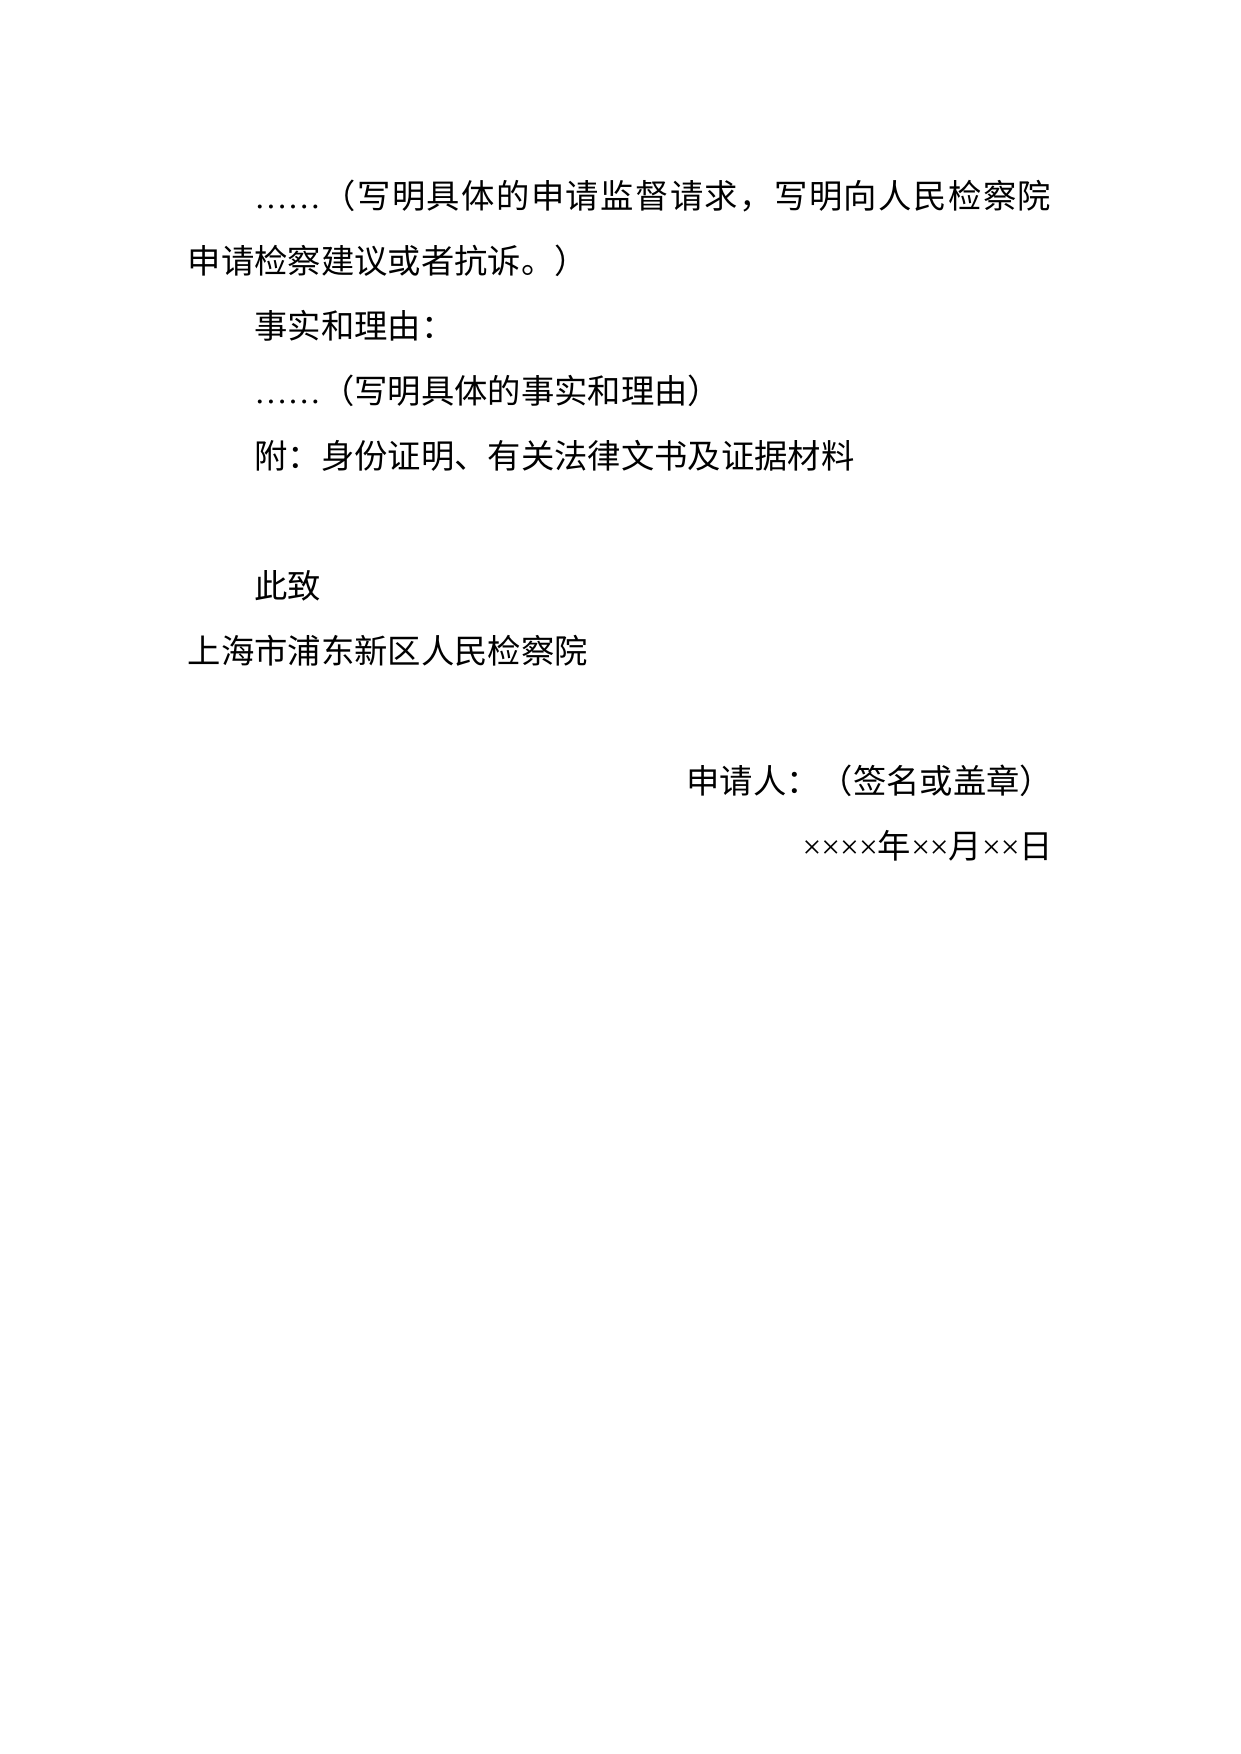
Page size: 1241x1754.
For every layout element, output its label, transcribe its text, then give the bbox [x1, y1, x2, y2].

text 上海市浦东新区人民检察院 [187, 617, 1053, 682]
text 此致 [187, 552, 1053, 617]
text ……（写明具体的事实和理由） [187, 357, 1053, 422]
text 事实和理由： [187, 292, 1053, 357]
text ××××年××月××日 [187, 812, 1053, 877]
text 申请人：（签名或盖章） [187, 747, 1053, 812]
text 附：身份证明、有关法律文书及证据材料 [187, 422, 1053, 487]
text ……（写明具体的申请监督请求，写明向人民检察院申请检察建议或者抗诉。） [187, 162, 1053, 292]
